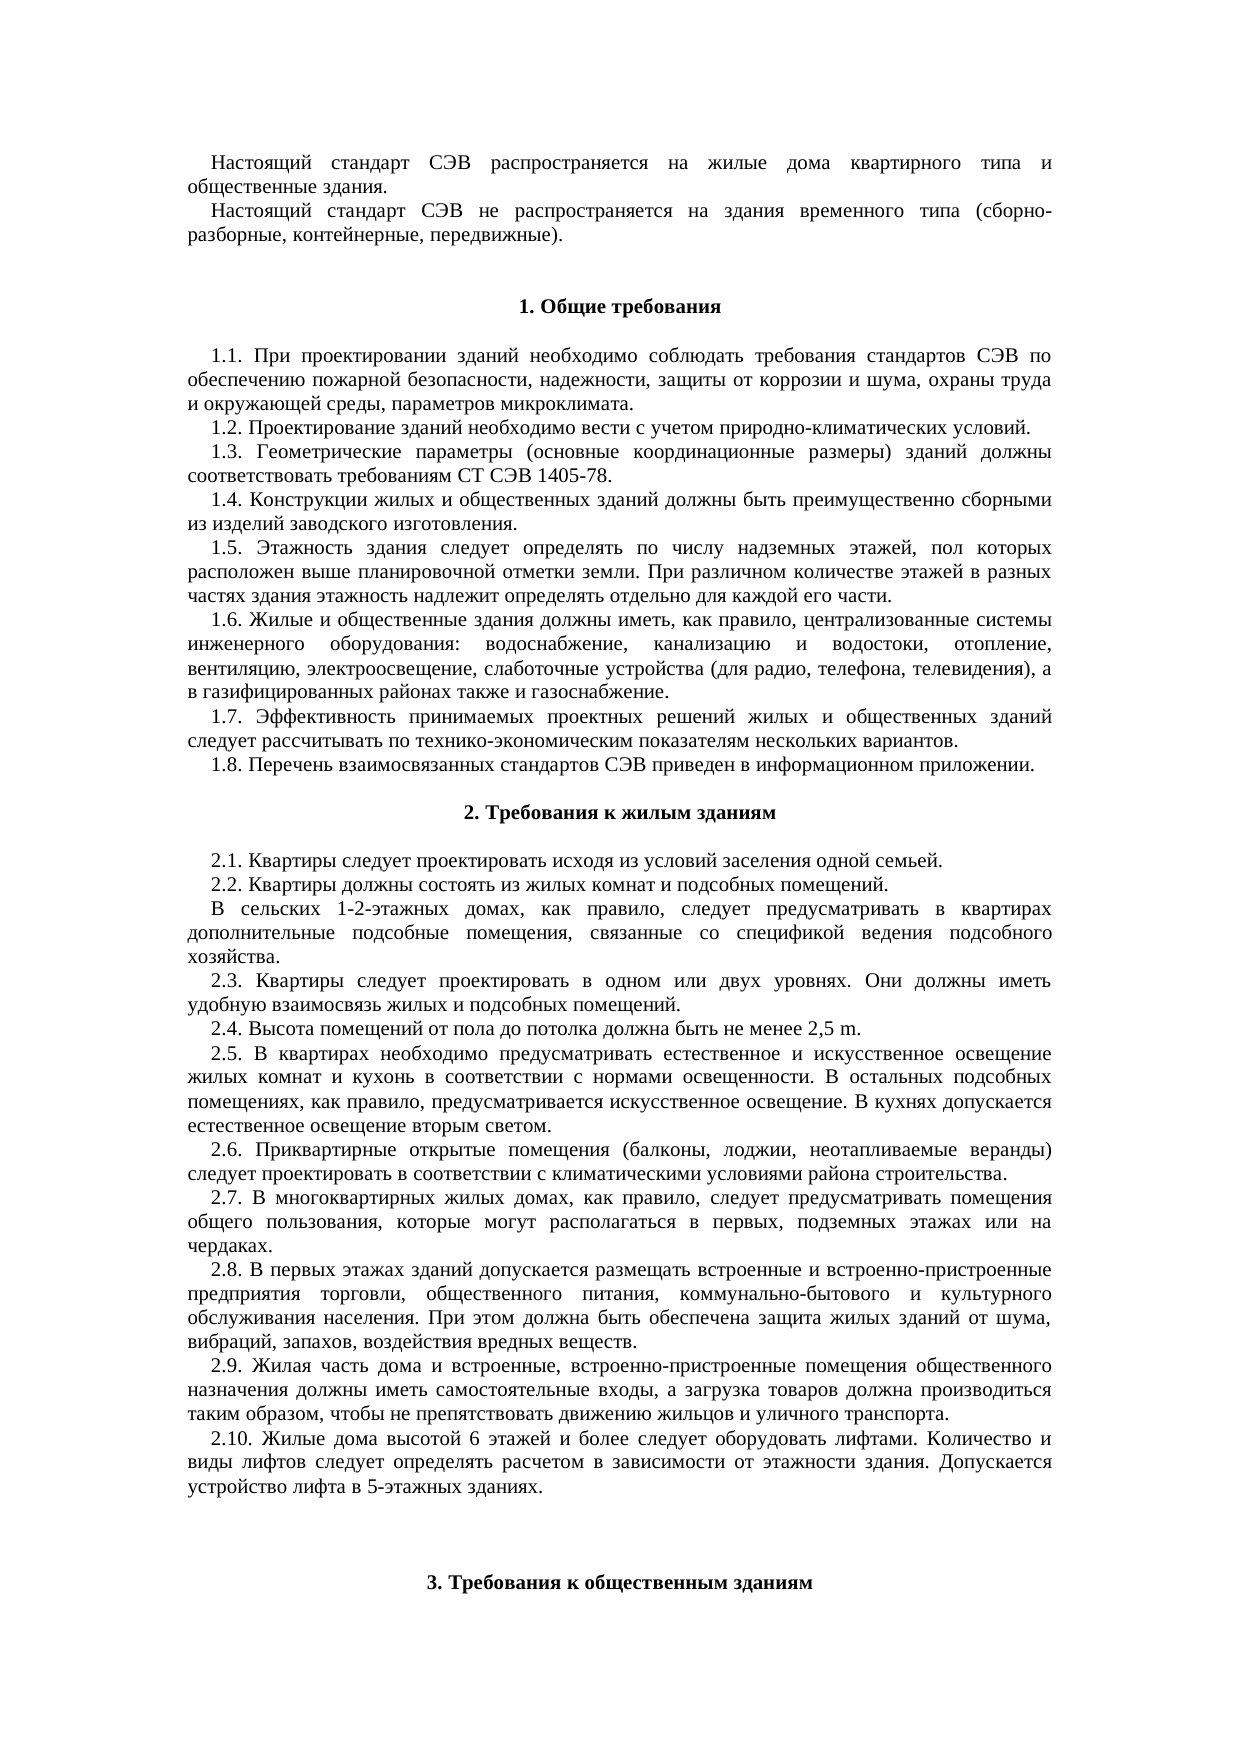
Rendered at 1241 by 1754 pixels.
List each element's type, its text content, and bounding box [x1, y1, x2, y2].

text 2.3. Квартиры следует проектировать в одном или двух уровнях. Они должны иметь удобную взаимосвязь жилых и подсобных помещений. [187, 968, 1053, 1016]
text 2.4. Высота помещений от пола до потолка должна быть не менее 2,5 m. [187, 1016, 1053, 1040]
text Настоящий стандарт СЭВ не распространяется на здания временного типа (сборно-разборные, контейнерные, передвижные). [187, 198, 1053, 246]
text 1. Общие требования [187, 294, 1053, 318]
text 1.6. Жилые и общественные здания должны иметь, как правило, централизованные системы инженерного оборудования: водоснабжение, канализацию и водостоки, отопление, вентиляцию, электроосвещение, слаботочные устройства (для радио, телефона, телевидения), а в газифицированных районах также и газоснабжение. [187, 607, 1053, 703]
text 2.2. Квартиры должны состоять из жилых комнат и подсобных помещений. [187, 872, 1053, 896]
text 1.1. При проектировании зданий необходимо соблюдать требования стандартов СЭВ по обеспечению пожарной безопасности, надежности, защиты от коррозии и шума, охраны труда и окружающей среды, параметров микроклимата. [187, 342, 1053, 415]
text 1.7. Эффективность принимаемых проектных решений жилых и общественных зданий следует рассчитывать по технико-экономическим показателям нескольких вариантов. [187, 703, 1053, 752]
text 2. Требования к жилым зданиям [187, 800, 1053, 824]
text 1.5. Этажность здания следует определять по числу надземных этажей, пол которых расположен выше планировочной отметки земли. При различном количестве этажей в разных частях здания этажность надлежит определять отдельно для каждой его части. [187, 535, 1053, 607]
text 2.5. В квартирах необходимо предусматривать естественное и искусственное освещение жилых комнат и кухонь в соответствии с нормами освещенности. В остальных подсобных помещениях, как правило, предусматривается искусственное освещение. В кухнях допускается естественное освещение вторым светом. [187, 1040, 1053, 1137]
text 1.8. Перечень взаимосвязанных стандартов СЭВ приведен в информационном приложении. [187, 752, 1053, 776]
text Настоящий стандарт СЭВ распространяется на жилые дома квартирного типа и общественные здания. [187, 150, 1053, 198]
text 3. Требования к общественным зданиям [187, 1570, 1053, 1594]
text 2.8. В первых этажах зданий допускается размещать встроенные и встроенно-пристроенные предприятия торговли, общественного питания, коммунально-бытового и культурного обслуживания населения. При этом должна быть обеспечена защита жилых зданий от шума, вибраций, запахов, воздействия вредных веществ. [187, 1257, 1053, 1353]
text 2.10. Жилые дома высотой 6 этажей и более следует оборудовать лифтами. Количество и виды лифтов следует определять расчетом в зависимости от этажности здания. Допускается устройство лифта в 5-этажных зданиях. [187, 1425, 1053, 1497]
text 2.6. Приквартирные открытые помещения (балконы, лоджии, неотапливаемые веранды) следует проектировать в соответствии с климатическими условиями района строительства. [187, 1137, 1053, 1185]
text 1.2. Проектирование зданий необходимо вести с учетом природно-климатических условий. [187, 415, 1053, 439]
text 1.3. Геометрические параметры (основные координационные размеры) зданий должны соответствовать требованиям СТ СЭВ 1405-78. [187, 439, 1053, 487]
text 2.1. Квартиры следует проектировать исходя из условий заселения одной семьей. [187, 848, 1053, 872]
text 2.7. В многоквартирных жилых домах, как правило, следует предусматривать помещения общего пользования, которые могут располагаться в первых, подземных этажах или на чердаках. [187, 1185, 1053, 1257]
text 1.4. Конструкции жилых и общественных зданий должны быть преимущественно сборными из изделий заводского изготовления. [187, 487, 1053, 535]
text В сельских 1-2-этажных домах, как правило, следует предусматривать в квартирах дополнительные подсобные помещения, связанные со спецификой ведения подсобного хозяйства. [187, 896, 1053, 968]
text 2.9. Жилая часть дома и встроенные, встроенно-пристроенные помещения общественного назначения должны иметь самостоятельные входы, а загрузка товаров должна производиться таким образом, чтобы не препятствовать движению жильцов и уличного транспорта. [187, 1353, 1053, 1425]
